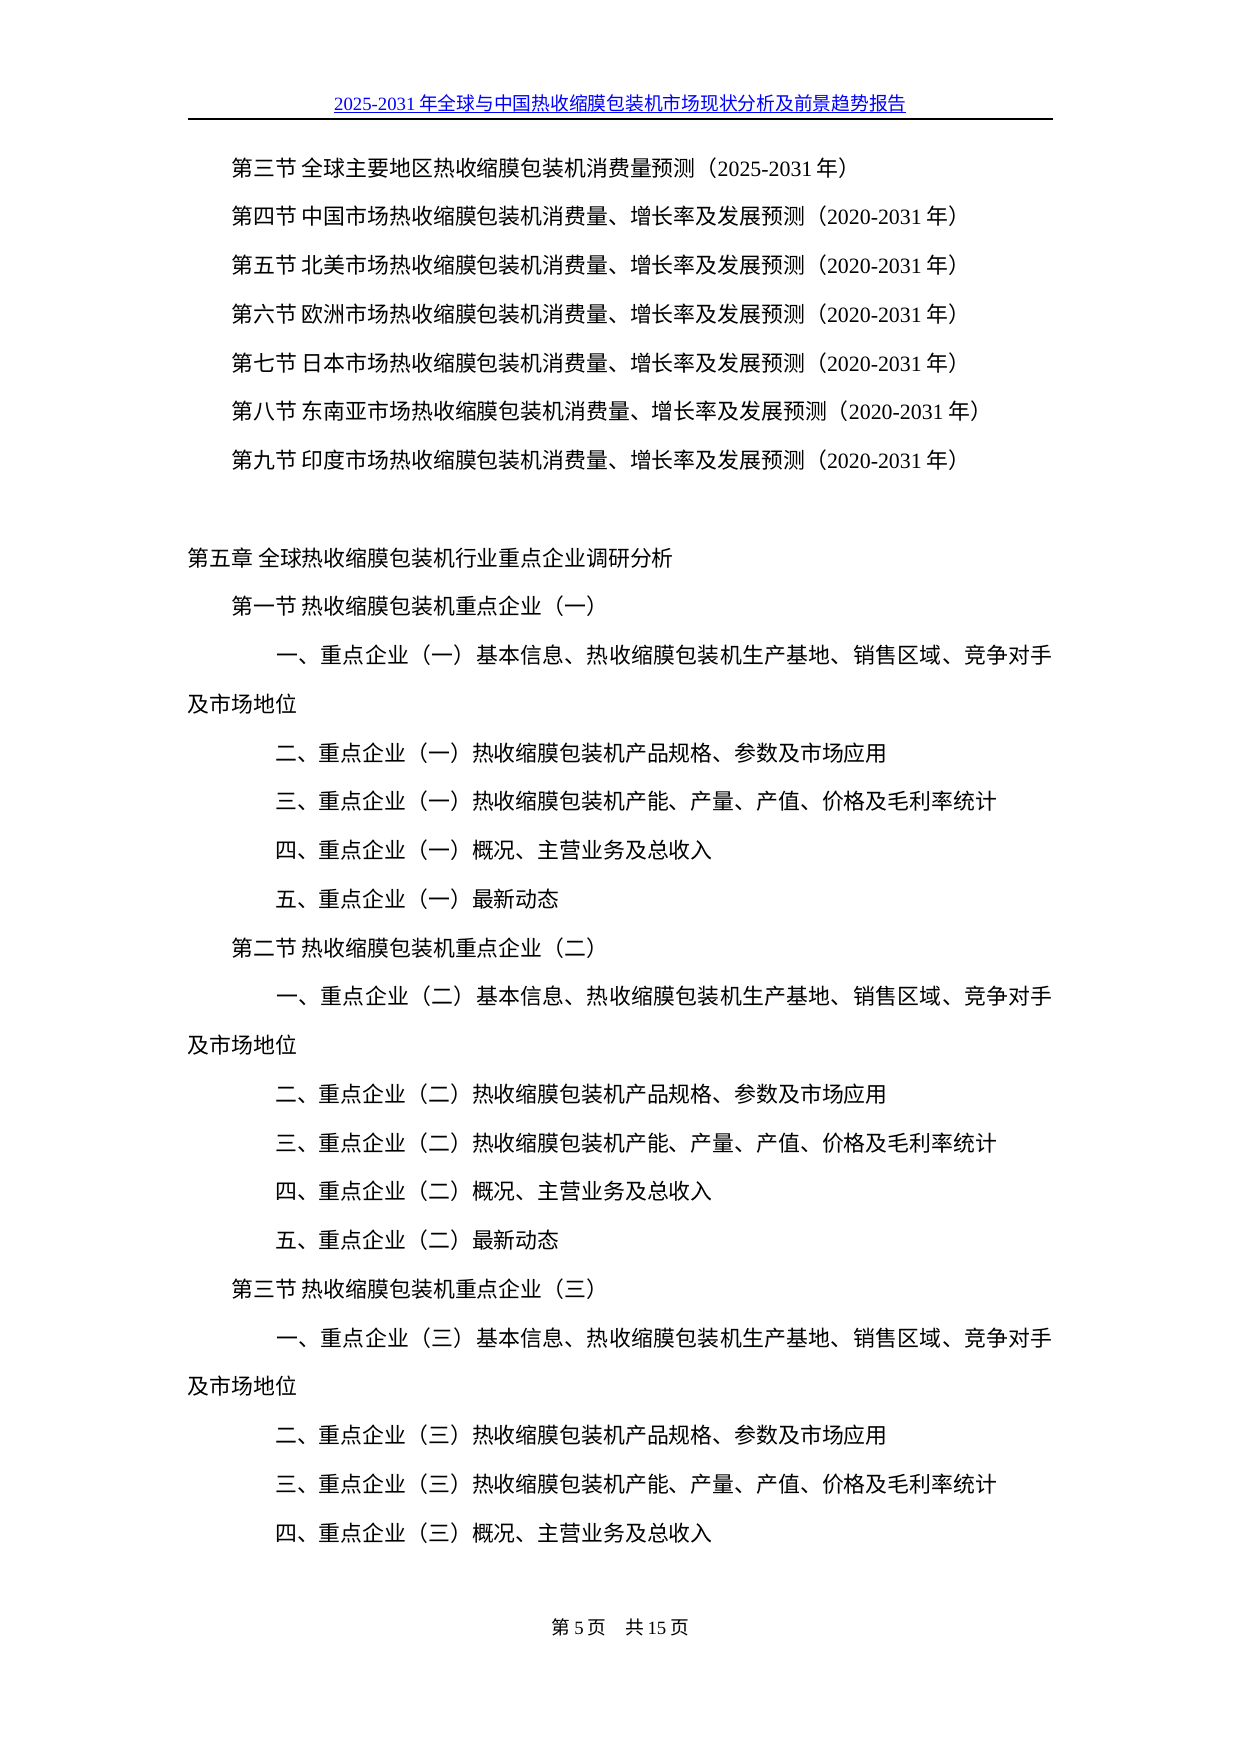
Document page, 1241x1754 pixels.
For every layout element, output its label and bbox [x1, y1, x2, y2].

text [187, 150, 1053, 1548]
